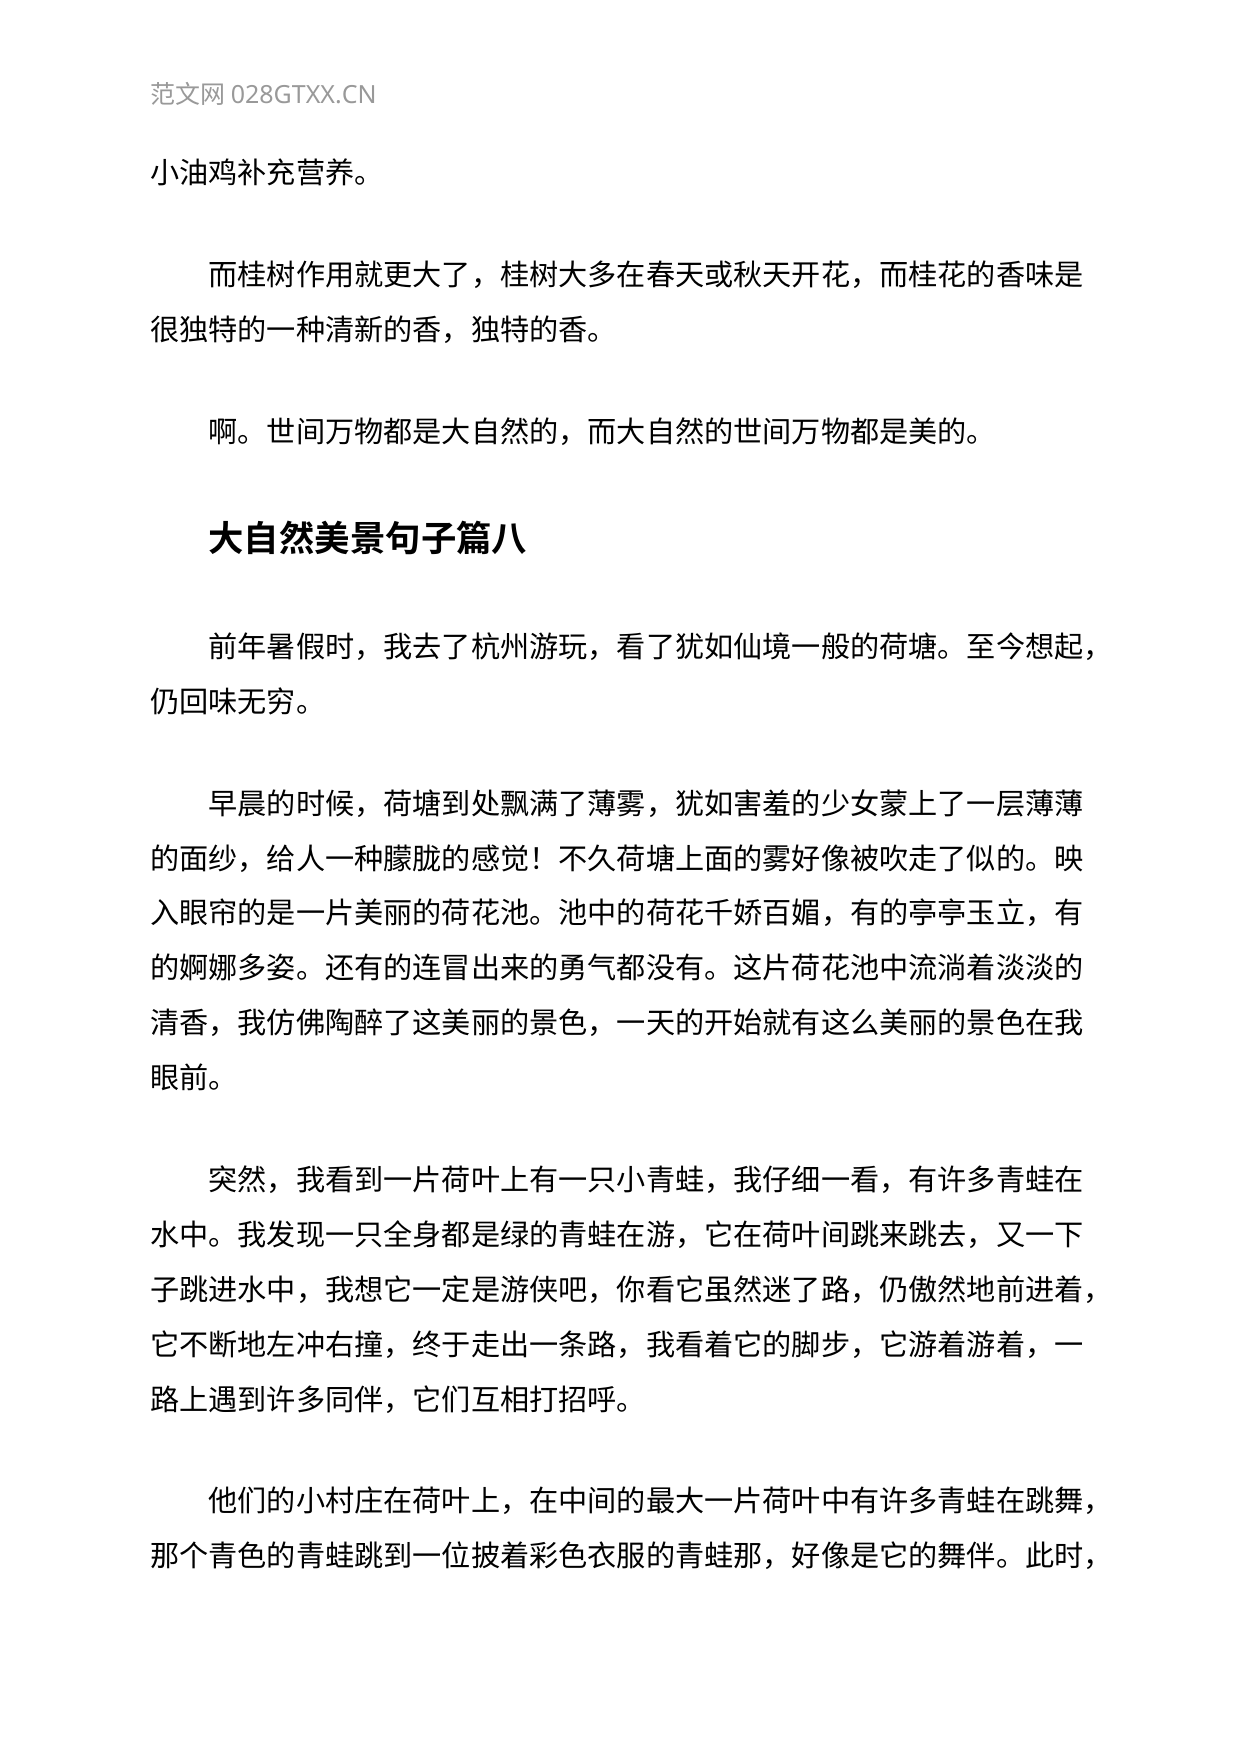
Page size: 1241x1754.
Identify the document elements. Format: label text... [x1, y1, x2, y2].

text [150, 150, 1090, 192]
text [150, 1478, 1090, 1575]
text 而桂树作用就更大了，桂树大多在春天或秋天开花，而桂花的香味是很独特的一种清新的香，独特的香。 [150, 252, 1090, 349]
text 啊。世间万物都是大自然的，而大自然的世间万物都是美的。 [150, 408, 1090, 451]
text 早晨的时候，荷塘到处飘满了薄雾，犹如害羞的少女蒙上了一层薄薄的面纱，给人一种朦胧的感觉！不久荷塘上面的雾好像被吹走了似的。映入眼帘的是一片美丽的荷花池。池中的荷花千娇百媚，有的亭亭玉立，有的婀娜多姿。还有的连冒出来的勇气都没有。这片荷花池中流淌着淡淡的清香，我仿佛陶醉了这美丽的景色，一天的开始就有这么美丽的景色在我眼前。 [150, 780, 1090, 1097]
text 突然，我看到一片荷叶上有一只小青蛙，我仔细一看，有许多青蛙在水中。我发现一只全身都是绿的青蛙在游，它在荷叶间跳来跳去，又一下子跳进水中，我想它一定是游侠吧，你看它虽然迷了路，仍傲然地前进着，它不断地左冲右撞，终于走出一条路，我看着它的脚步，它游着游着，一路上遇到许多同伴，它们互相打招呼。 [150, 1157, 1090, 1418]
text 前年暑假时，我去了杭州游玩，看了犹如仙境一般的荷塘。至今想起，仍回味无穷。 [150, 624, 1090, 721]
text 大自然美景句子篇八 [150, 510, 1090, 561]
